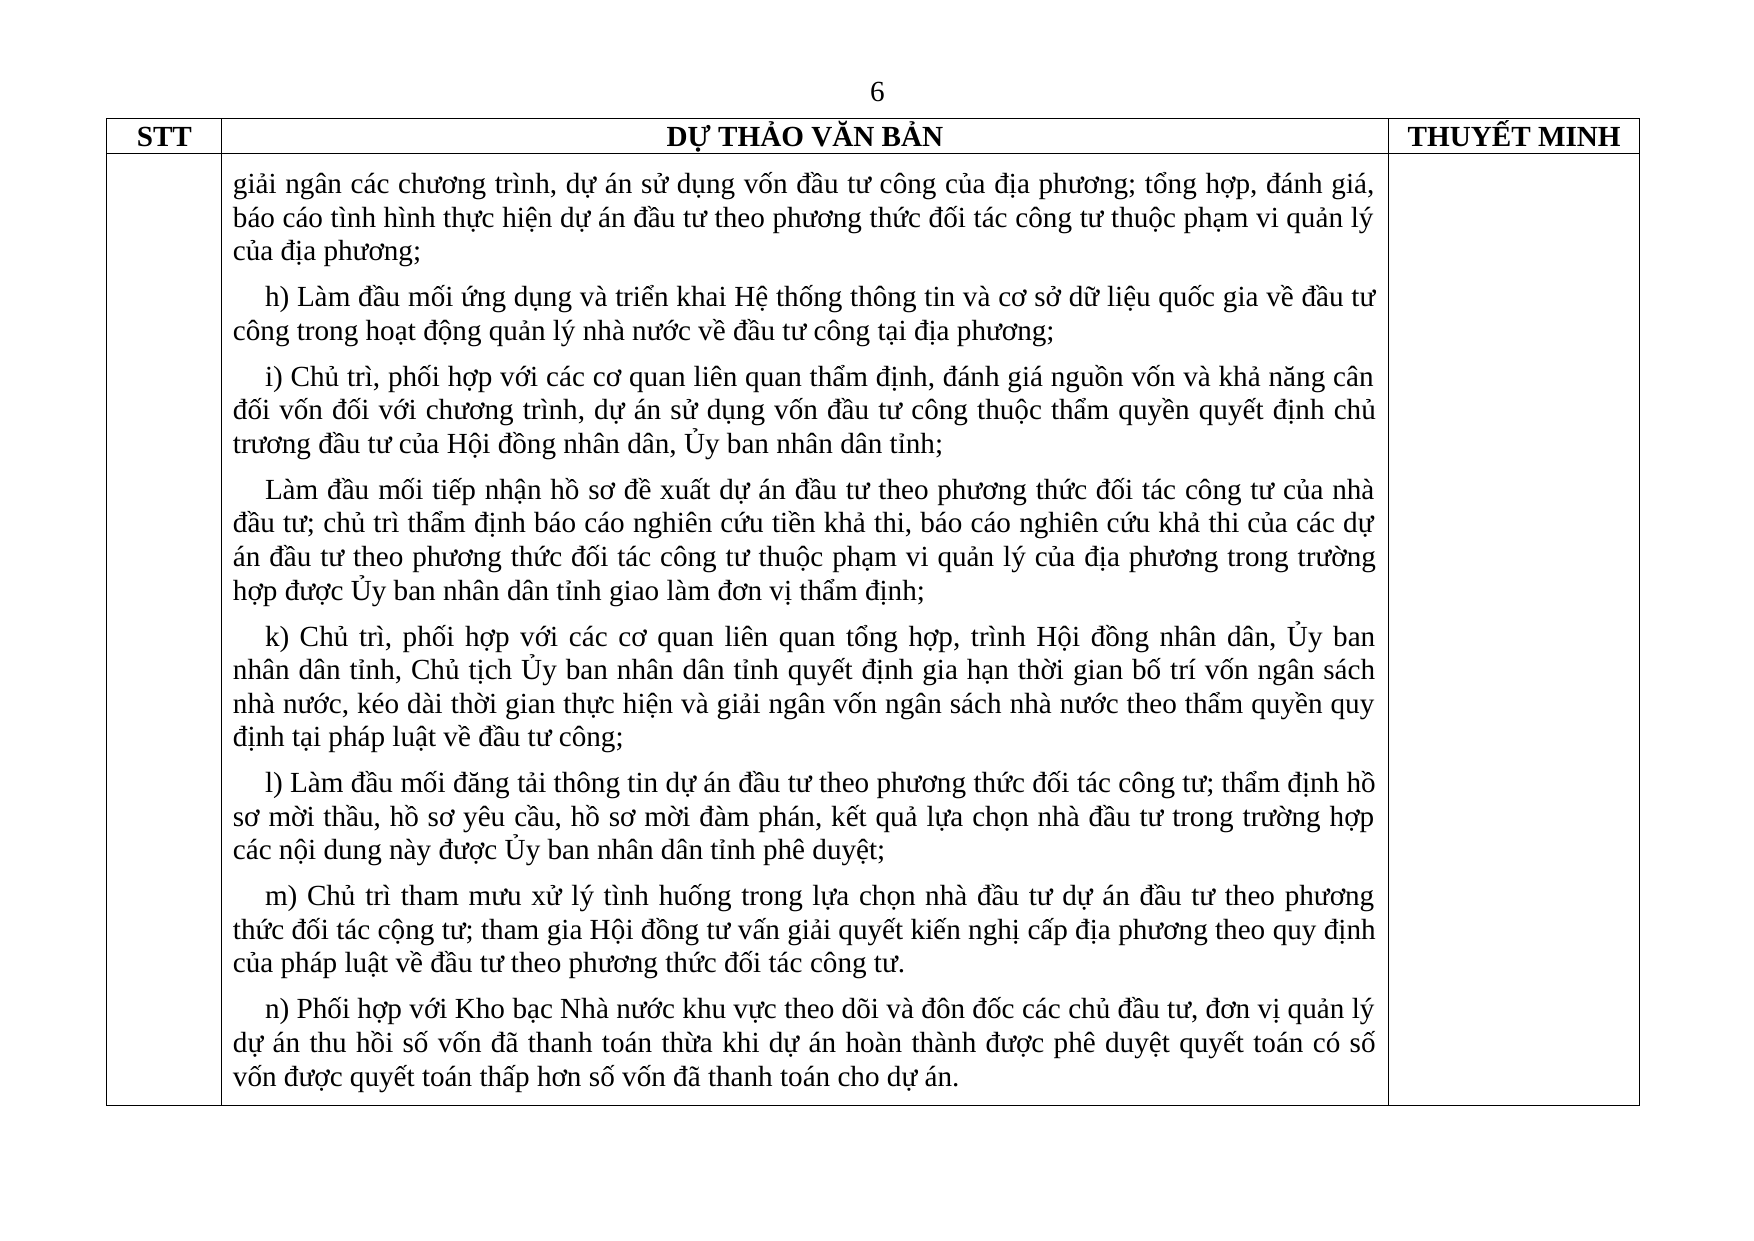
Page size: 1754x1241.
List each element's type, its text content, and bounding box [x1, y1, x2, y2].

table_header DỰ THẢO VĂN BẢN [222, 119, 1388, 153]
table_cell [107, 154, 221, 1105]
table_header THUYẾT MINH [1389, 119, 1639, 153]
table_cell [1389, 154, 1639, 1105]
table_header STT [107, 119, 221, 153]
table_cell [222, 154, 1388, 1105]
